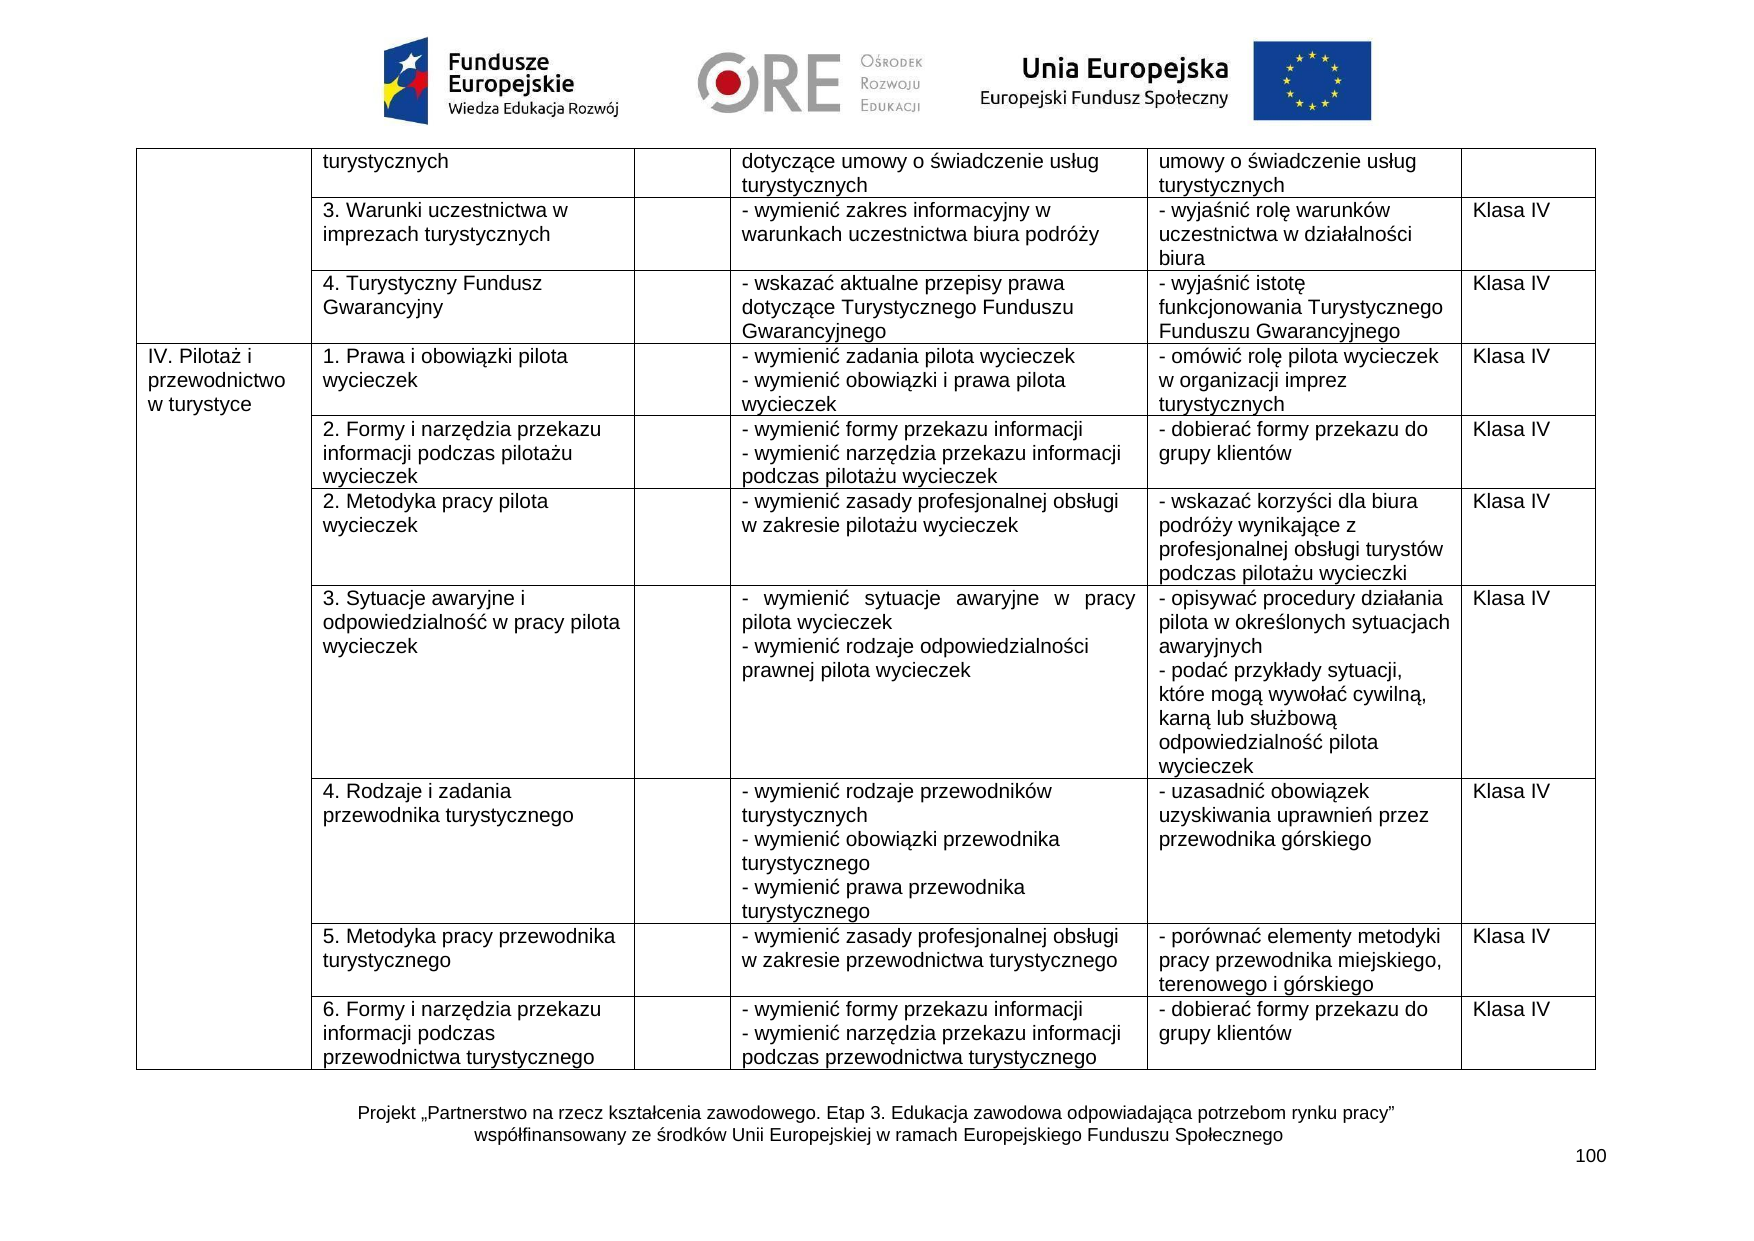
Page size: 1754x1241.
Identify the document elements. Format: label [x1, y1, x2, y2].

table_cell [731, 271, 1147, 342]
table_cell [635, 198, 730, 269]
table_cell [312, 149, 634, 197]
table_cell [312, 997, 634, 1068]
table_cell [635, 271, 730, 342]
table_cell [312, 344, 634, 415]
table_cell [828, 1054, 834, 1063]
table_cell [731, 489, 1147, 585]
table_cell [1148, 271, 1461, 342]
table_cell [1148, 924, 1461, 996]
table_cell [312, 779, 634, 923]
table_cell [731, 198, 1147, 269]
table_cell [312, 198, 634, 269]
picture [362, 15, 1398, 146]
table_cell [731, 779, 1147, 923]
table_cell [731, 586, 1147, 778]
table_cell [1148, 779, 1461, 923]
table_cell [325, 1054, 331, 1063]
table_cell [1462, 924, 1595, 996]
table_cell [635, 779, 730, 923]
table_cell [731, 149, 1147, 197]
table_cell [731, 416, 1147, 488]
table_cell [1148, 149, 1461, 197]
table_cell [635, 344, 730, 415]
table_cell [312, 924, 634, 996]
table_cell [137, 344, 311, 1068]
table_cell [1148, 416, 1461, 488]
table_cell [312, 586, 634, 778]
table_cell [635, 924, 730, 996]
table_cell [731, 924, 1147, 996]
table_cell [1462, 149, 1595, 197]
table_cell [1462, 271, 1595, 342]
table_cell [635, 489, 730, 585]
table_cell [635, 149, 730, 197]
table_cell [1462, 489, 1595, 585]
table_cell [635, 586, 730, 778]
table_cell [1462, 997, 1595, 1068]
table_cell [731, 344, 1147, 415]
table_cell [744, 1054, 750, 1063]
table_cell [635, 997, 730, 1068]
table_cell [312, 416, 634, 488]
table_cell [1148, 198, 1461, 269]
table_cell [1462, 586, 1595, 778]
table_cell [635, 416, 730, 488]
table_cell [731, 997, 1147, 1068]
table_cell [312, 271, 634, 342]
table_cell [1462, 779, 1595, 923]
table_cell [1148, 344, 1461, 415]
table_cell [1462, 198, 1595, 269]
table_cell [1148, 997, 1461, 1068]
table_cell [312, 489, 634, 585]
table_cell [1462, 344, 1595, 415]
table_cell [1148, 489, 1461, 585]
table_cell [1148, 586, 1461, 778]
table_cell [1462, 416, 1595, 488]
